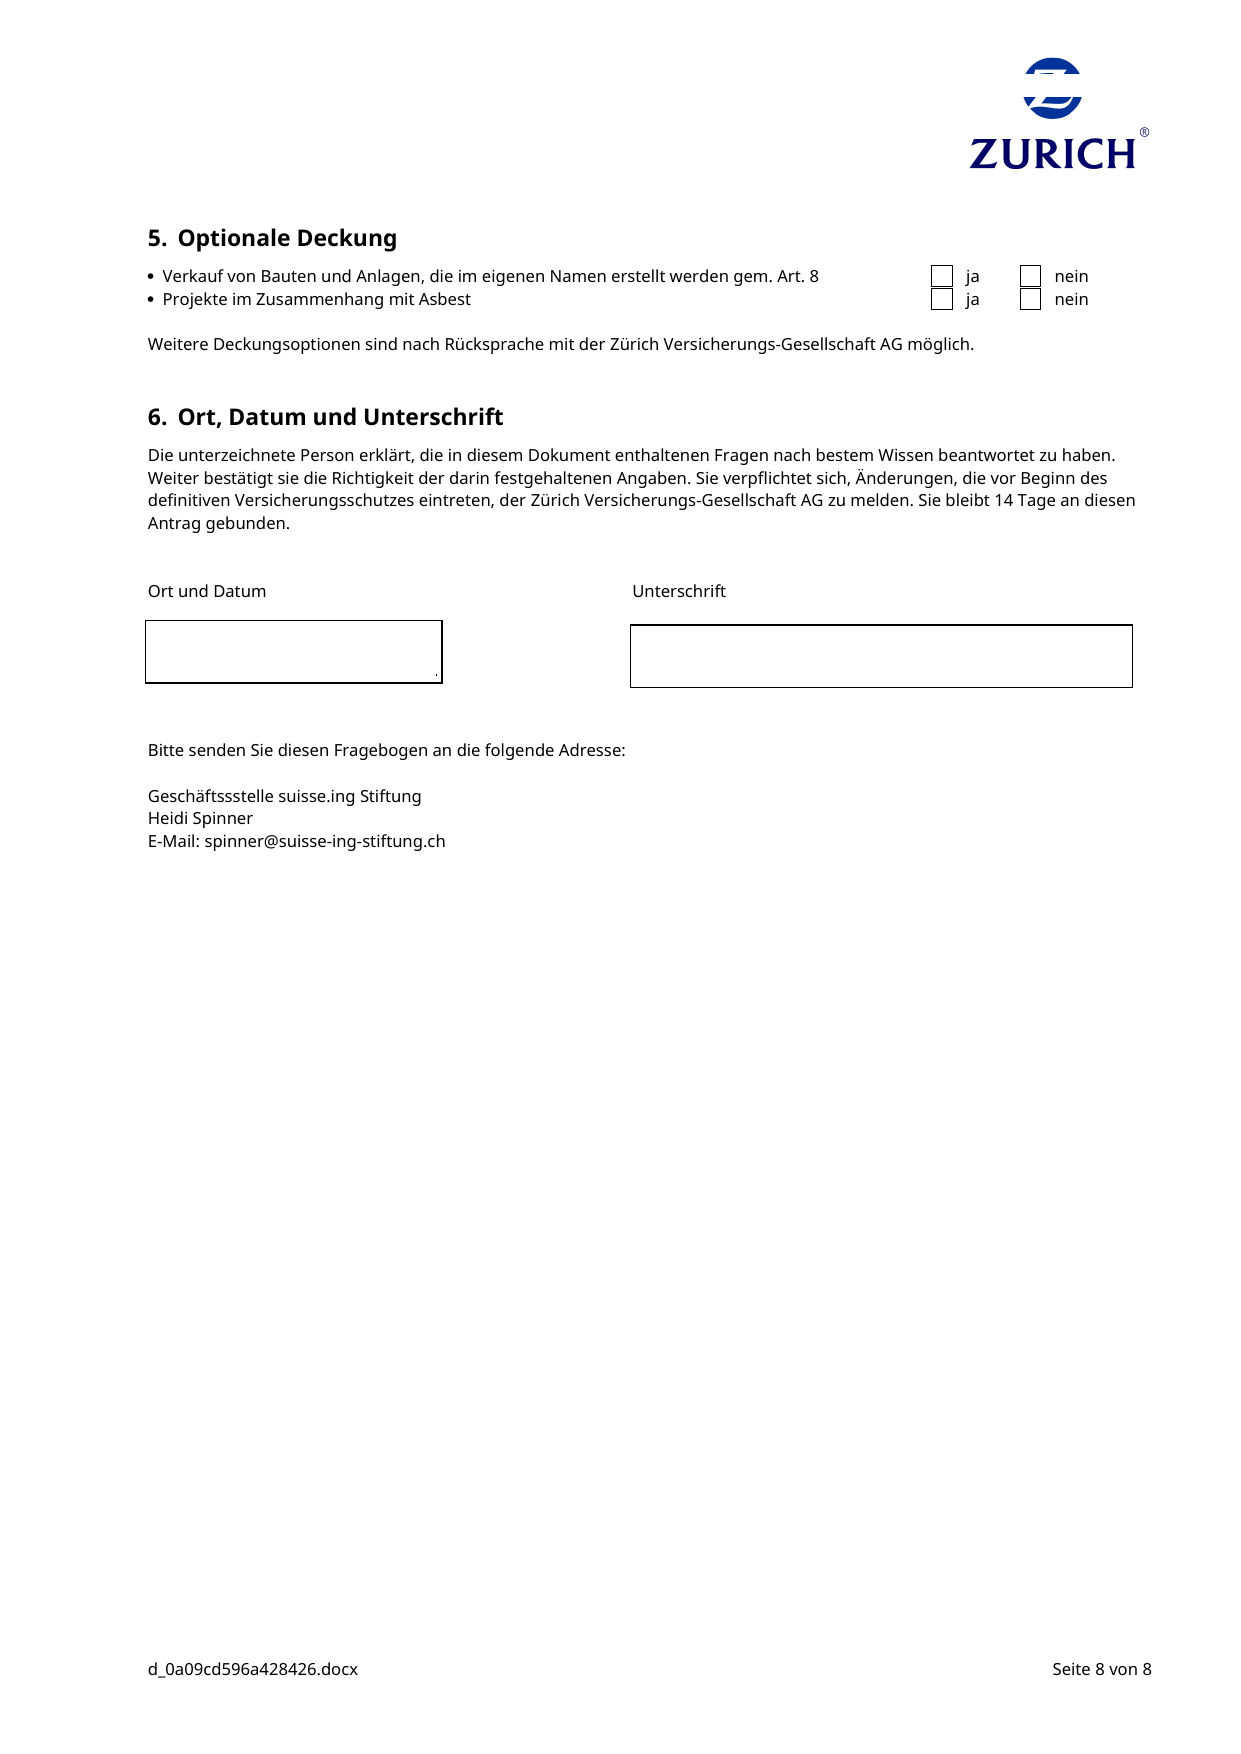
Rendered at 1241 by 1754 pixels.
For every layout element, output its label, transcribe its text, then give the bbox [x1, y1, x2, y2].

text Die unterzeichnete Person erklärt, die in diesem Dokument enthaltenen Fragen nach bestem Wissen beantwortet zu haben. Weiter bestätigt sie die Richtigkeit der darin festgehaltenen Angaben. Sie verpflichtet sich, Änderungen, die vor Beginn des definitiven Versicherungsschutzes eintreten, der Zürich Versicherungs-Gesellschaft AG zu melden. Sie bleibt 14 Tage an diesen Antrag gebunden. [148, 444, 1152, 534]
picture [965, 52, 1152, 74]
text Ort und Datum Unterschrift [148, 580, 1152, 603]
text Geschäftssstelle suisse.ing Stiftung [148, 784, 1152, 807]
text E-Mail: spinner@suisse-ing-stiftung.ch [148, 830, 1152, 852]
picture [965, 97, 1152, 174]
list Verkauf von Bauten und Anlagen, die im eigenen Namen erstellt werden gem. Art. 8 ja nein [148, 264, 1152, 287]
text Bitte senden Sie diesen Fragebogen an die folgende Adresse: [148, 739, 1152, 762]
subtitle Ort, Datum und Unterschrift [148, 401, 1152, 432]
text Heidi Spinner [148, 807, 1152, 830]
text Weitere Deckungsoptionen sind nach Rücksprache mit der Zürich Versicherungs-Gesellschaft AG möglich. [148, 333, 1152, 355]
subtitle Optionale Deckung [148, 222, 1152, 253]
list Projekte im Zusammenhang mit Asbest ja nein [148, 287, 1152, 310]
